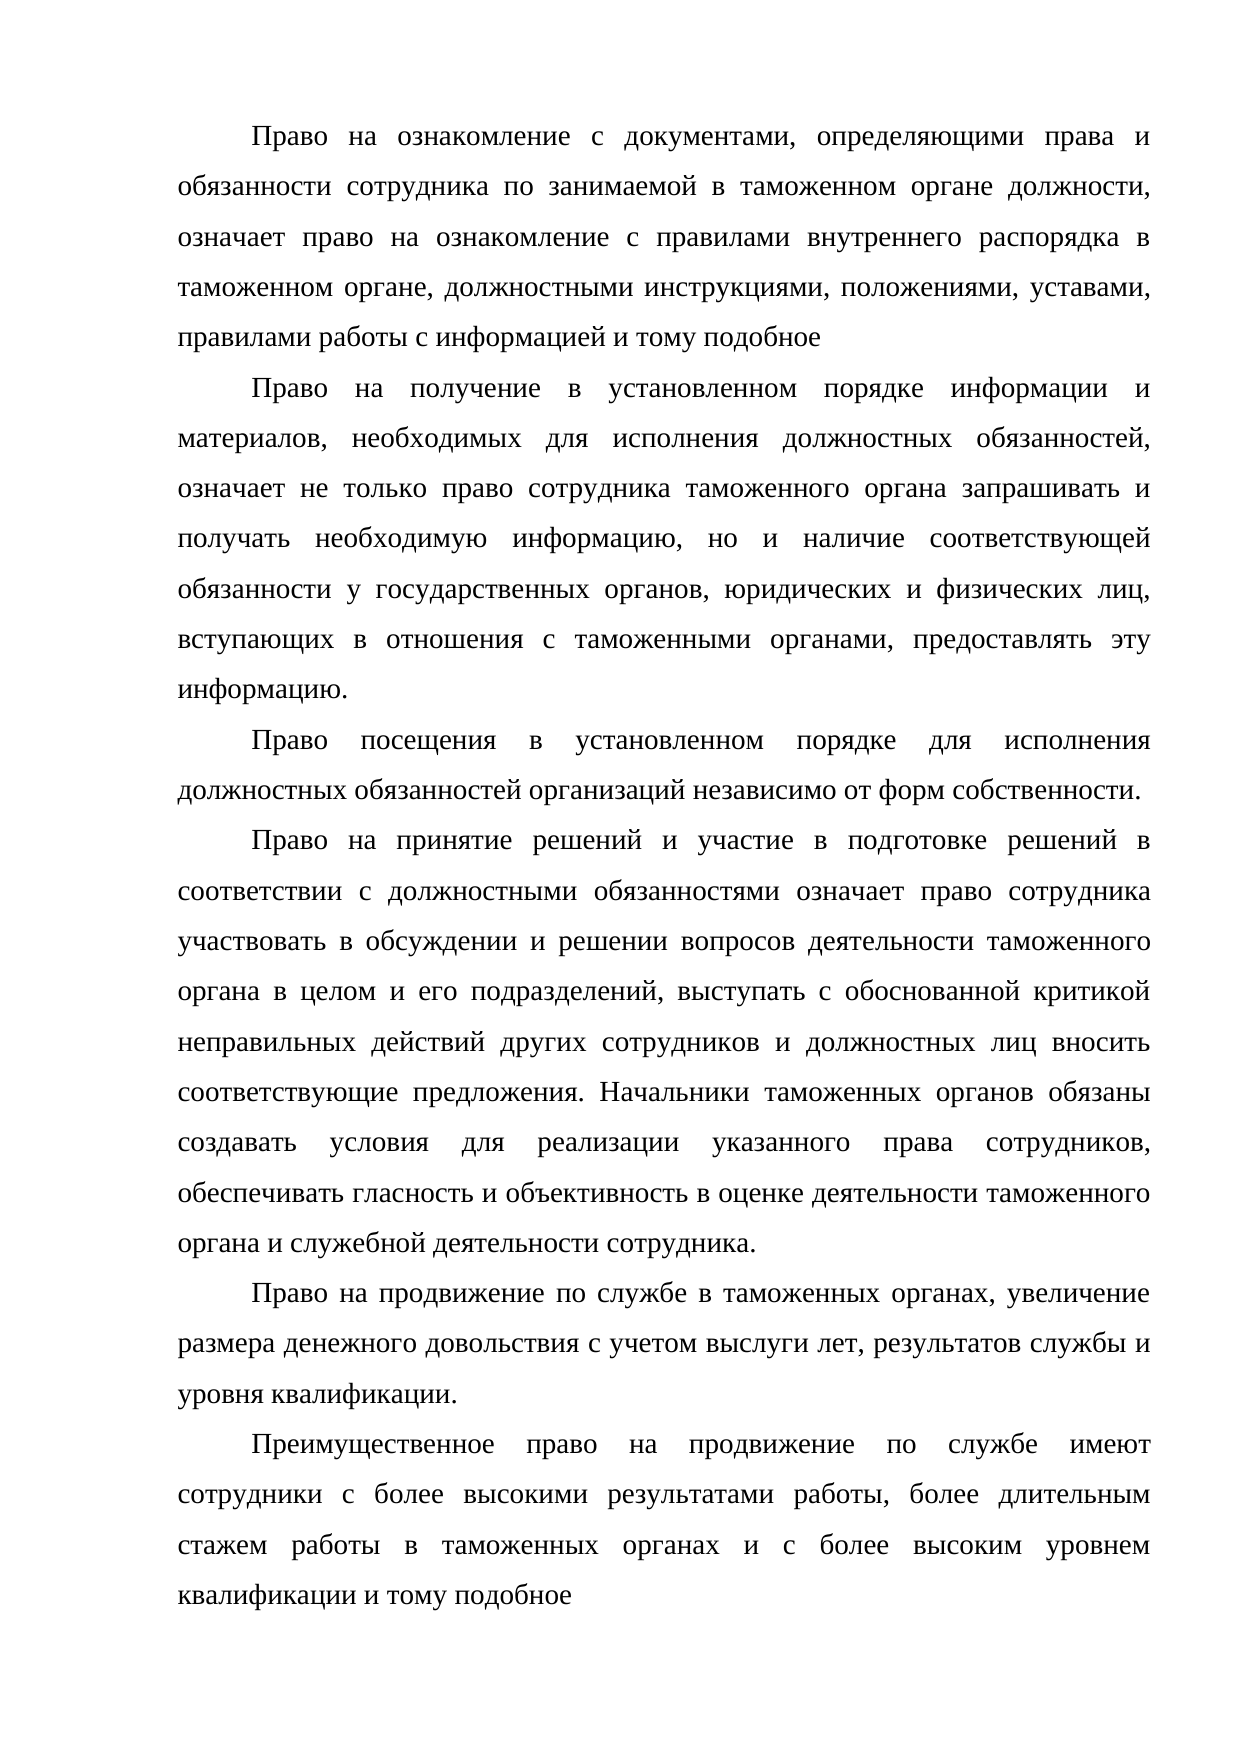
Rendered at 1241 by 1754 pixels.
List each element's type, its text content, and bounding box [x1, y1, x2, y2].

text Право посещения в установленном порядке для исполнения должностных обязанностей организаций независимо от форм собственности. [177, 722, 1152, 806]
text Право на ознакомление с документами, определяющими права и обязанности сотрудника по занимаемой в таможенном органе должности, означает право на ознакомление с правилами внутреннего распорядка в таможенном органе, должностными инструкциями, положениями, уставами, правилами работы с информацией и тому подобное [177, 118, 1152, 353]
text Преимущественное право на продвижение по службе имеют сотрудники с более высокими результатами работы, более длительным стажем работы в таможенных органах и с более высоким уровнем квалификации и тому подобное [177, 1426, 1152, 1611]
text Право на принятие решений и участие в подготовке решений в соответствии с должностными обязанностями означает право сотрудника участвовать в обсуждении и решении вопросов деятельности таможенного органа в целом и его подразделений, выступать с обоснованной критикой неправильных действий других сотрудников и должностных лиц вносить соответствующие предложения. Начальники таможенных органов обязаны создавать условия для реализации указанного права сотрудников, обеспечивать гласность и объективность в оценке деятельности таможенного органа и служебной деятельности сотрудника. [177, 822, 1152, 1258]
text Право на продвижение по службе в таможенных органах, увеличение размера денежного довольствия с учетом выслуги лет, результатов службы и уровня квалификации. [177, 1275, 1152, 1409]
text Право на получение в установленном порядке информации и материалов, необходимых для исполнения должностных обязанностей, означает не только право сотрудника таможенного органа запрашивать и получать необходимую информацию, но и наличие соответствующей обязанности у государственных органов, юридических и физических лиц, вступающих в отношения с таможенными органами, предоставлять эту информацию. [177, 370, 1152, 705]
